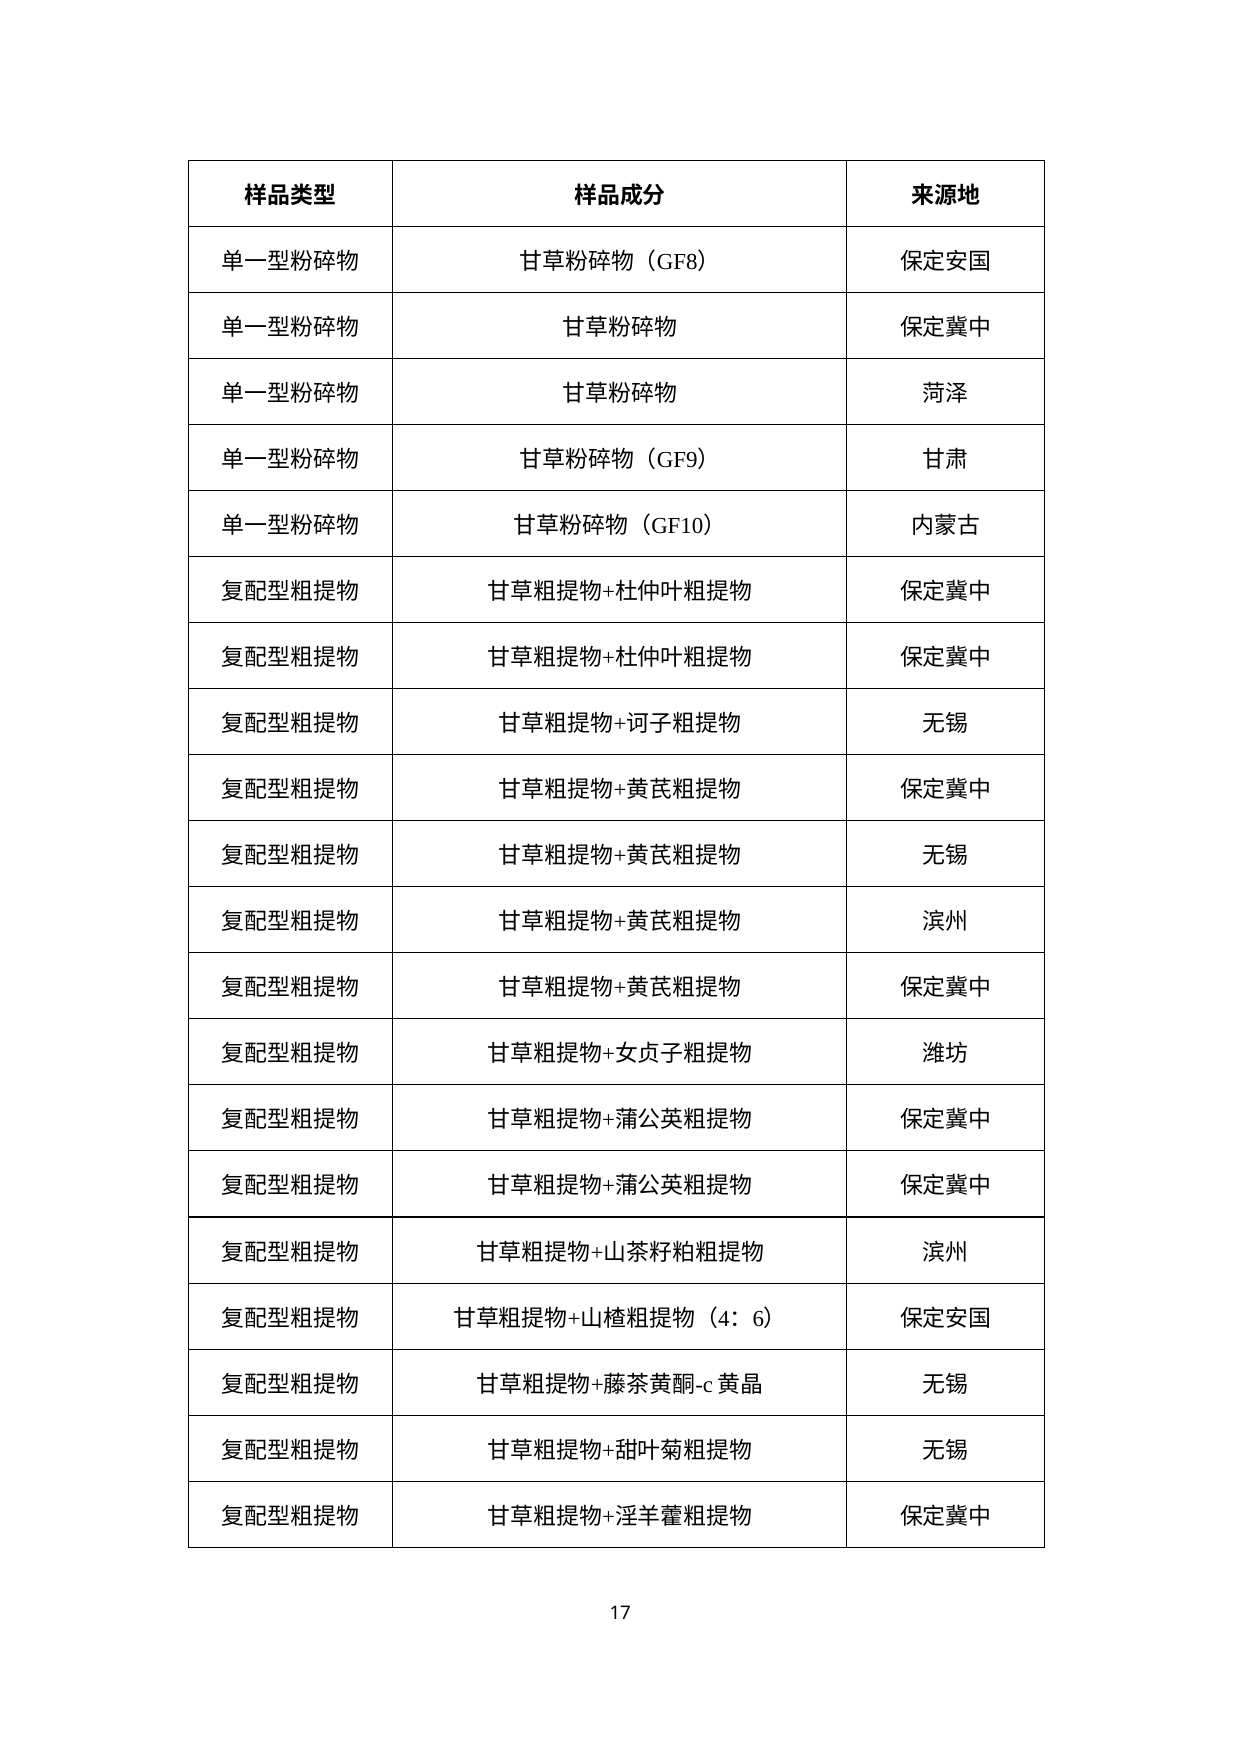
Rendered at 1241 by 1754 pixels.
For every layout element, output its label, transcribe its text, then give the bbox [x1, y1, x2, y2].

table_cell 无锡 [847, 689, 1044, 754]
table_cell 复配型粗提物 [189, 623, 392, 688]
table_cell 单一型粉碎物 [189, 491, 392, 556]
table_cell 复配型粗提物 [189, 821, 392, 886]
table_cell 保定冀中 [847, 1151, 1044, 1216]
table_cell 保定冀中 [847, 293, 1044, 358]
table_cell 保定安国 [847, 227, 1044, 292]
table_cell 复配型粗提物 [189, 557, 392, 622]
table_cell 复配型粗提物 [189, 1416, 392, 1481]
table_cell 保定冀中 [847, 623, 1044, 688]
table_cell 无锡 [847, 1350, 1044, 1414]
table_cell 复配型粗提物 [189, 755, 392, 820]
table_cell 复配型粗提物 [189, 689, 392, 754]
table_header 来源地 [847, 161, 1044, 226]
table_cell 保定安国 [847, 1284, 1044, 1348]
table_cell 保定冀中 [847, 755, 1044, 820]
table_cell 甘草粗提物+淫羊藿粗提物 [393, 1482, 846, 1547]
table_cell 甘草粗提物+蒲公英粗提物 [393, 1085, 846, 1150]
table_cell 甘草粗提物+黄芪粗提物 [393, 755, 846, 820]
table_cell 甘草粗提物+黄芪粗提物 [393, 821, 846, 886]
table_cell 甘草粉碎物（GF9） [393, 425, 846, 490]
table_header 样品类型 [189, 161, 392, 226]
table_cell 甘草粗提物+黄芪粗提物 [393, 887, 846, 952]
table_cell 单一型粉碎物 [189, 425, 392, 490]
table_cell 甘肃 [847, 425, 1044, 490]
table_cell 无锡 [847, 1416, 1044, 1481]
table_cell 甘草粗提物+蒲公英粗提物 [393, 1151, 846, 1216]
table_cell 滨州 [847, 1218, 1044, 1282]
table_cell 滨州 [847, 887, 1044, 952]
table_cell 菏泽 [847, 359, 1044, 424]
table_cell 甘草粗提物+山楂粗提物（4：6） [393, 1284, 846, 1348]
table_cell 甘草粉碎物 [393, 293, 846, 358]
table_cell 复配型粗提物 [189, 1284, 392, 1348]
table_cell 甘草粉碎物（GF10） [393, 491, 846, 556]
table_cell 保定冀中 [847, 953, 1044, 1018]
table_cell 甘草粗提物+甜叶菊粗提物 [393, 1416, 846, 1481]
table_cell 保定冀中 [847, 1482, 1044, 1547]
table_cell 复配型粗提物 [189, 1350, 392, 1414]
table_cell 复配型粗提物 [189, 1019, 392, 1084]
table_cell 甘草粗提物+山茶籽粕粗提物 [393, 1218, 846, 1282]
table_cell 潍坊 [847, 1019, 1044, 1084]
table_cell 复配型粗提物 [189, 953, 392, 1018]
table_cell 甘草粗提物+女贞子粗提物 [393, 1019, 846, 1084]
table_cell 甘草粉碎物（GF8） [393, 227, 846, 292]
table_cell 甘草粗提物+杜仲叶粗提物 [393, 623, 846, 688]
table_cell 甘草粉碎物 [393, 359, 846, 424]
table_cell 单一型粉碎物 [189, 359, 392, 424]
table_cell 单一型粉碎物 [189, 293, 392, 358]
table_cell 复配型粗提物 [189, 1218, 392, 1282]
table_cell 内蒙古 [847, 491, 1044, 556]
table_cell 保定冀中 [847, 1085, 1044, 1150]
table_cell 甘草粗提物+诃子粗提物 [393, 689, 846, 754]
table_cell 甘草粗提物+杜仲叶粗提物 [393, 557, 846, 622]
table_cell 无锡 [847, 821, 1044, 886]
table_cell 复配型粗提物 [189, 1151, 392, 1216]
table_cell 单一型粉碎物 [189, 227, 392, 292]
table_cell 甘草粗提物+黄芪粗提物 [393, 953, 846, 1018]
table_cell 复配型粗提物 [189, 887, 392, 952]
table_cell 复配型粗提物 [189, 1482, 392, 1547]
table_cell 复配型粗提物 [189, 1085, 392, 1150]
table_cell 保定冀中 [847, 557, 1044, 622]
table_cell 甘草粗提物+藤茶黄酮-c黄晶 [393, 1350, 846, 1414]
table_header 样品成分 [393, 161, 846, 226]
